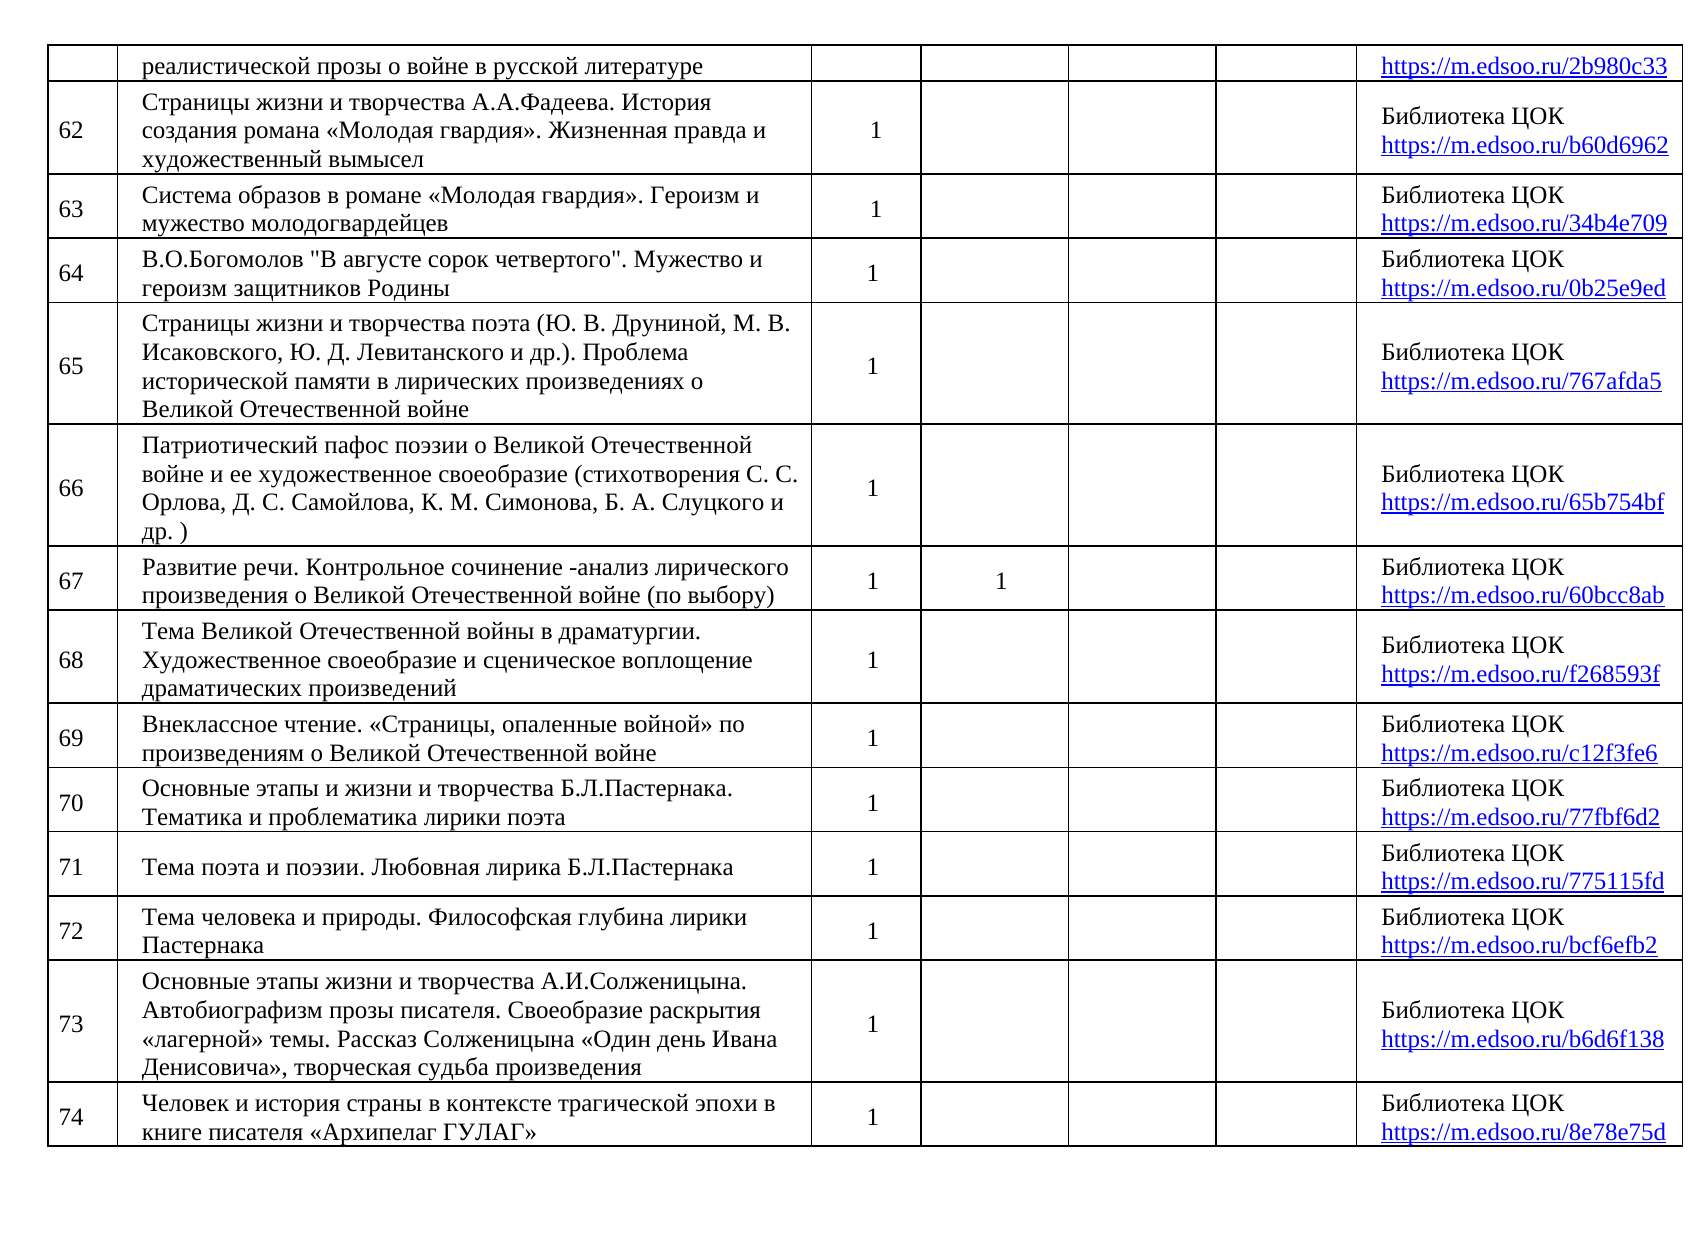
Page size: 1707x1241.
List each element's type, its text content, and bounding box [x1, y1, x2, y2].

table_cell Патриотический пафос поэзии о Великой Отечественной войне и ее художественное своеобразие (стихотворения С. С. Орлова, Д. С. Самойлова, К. М. Симонова, Б. А. Слуцкого и др. ) [118, 425, 811, 545]
table_cell Система образов в романе «Молодая гвардия». Героизм и мужество молодогвардейцев [118, 175, 811, 237]
table_cell [922, 768, 1068, 831]
table_cell [1217, 1083, 1356, 1145]
table_cell [1217, 897, 1356, 959]
table_cell Страницы жизни и творчества поэта (Ю. В. Друниной, М. В. Исаковского, Ю. Д. Левитанского и др.). Проблема исторической памяти в лирических произведениях о Великой Отечественной войне [118, 303, 811, 423]
table_cell 1 [812, 175, 920, 237]
table_cell Библиотека ЦОК https://m.edsoo.ru/775115fd [1357, 832, 1682, 895]
table_cell [1217, 832, 1356, 895]
table_cell [922, 425, 1068, 545]
table_cell 73 [49, 961, 117, 1081]
table_cell [922, 832, 1068, 895]
table_cell Человек и история страны в контексте трагической эпохи в книге писателя «Архипелаг ГУЛАГ» [118, 1083, 811, 1145]
table_cell 65 [49, 303, 117, 423]
table_cell [1217, 425, 1356, 545]
table_cell [1069, 239, 1215, 301]
table_cell [1217, 239, 1356, 301]
table_cell 1 [812, 1083, 920, 1145]
table_cell 1 [812, 768, 920, 831]
table_cell [1069, 611, 1215, 702]
table_cell 61 [49, 46, 117, 80]
table_cell 1 [812, 239, 920, 301]
table_cell [1069, 961, 1215, 1081]
table_cell 1 [812, 611, 920, 702]
table_cell [922, 175, 1068, 237]
table_cell 1 [922, 547, 1068, 609]
table_cell [1217, 303, 1356, 423]
table_cell [922, 961, 1068, 1081]
table_cell 72 [49, 897, 117, 959]
table_cell [1069, 82, 1215, 173]
table_cell [922, 82, 1068, 173]
table_cell Библиотека ЦОК https://m.edsoo.ru/f268593f [1357, 611, 1682, 702]
table_cell [1069, 704, 1215, 767]
table_cell 1 [812, 897, 920, 959]
table_cell [1217, 46, 1356, 80]
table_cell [1357, 46, 1682, 80]
table_cell 70 [49, 768, 117, 831]
table_cell [1069, 768, 1215, 831]
table_cell [1069, 897, 1215, 959]
table_cell Библиотека ЦОК https://m.edsoo.ru/77fbf6d2 [1357, 768, 1682, 831]
table_cell [1069, 547, 1215, 609]
table_cell Библиотека ЦОК https://m.edsoo.ru/c12f3fe6 [1357, 704, 1682, 767]
table_cell [922, 46, 1068, 80]
table_cell [922, 1083, 1068, 1145]
table_cell Библиотека ЦОК https://m.edsoo.ru/65b754bf [1357, 425, 1682, 545]
table_cell Библиотека ЦОК https://m.edsoo.ru/bcf6efb2 [1357, 897, 1682, 959]
table_cell [1217, 82, 1356, 173]
table_cell 1 [812, 425, 920, 545]
table_cell Страницы жизни и творчества А.А.Фадеева. История создания романа «Молодая гвардия». Жизненная правда и художественный вымысел [118, 82, 811, 173]
table_cell 1 [812, 303, 920, 423]
table_cell 1 [812, 82, 920, 173]
table_cell В.О.Богомолов "В августе сорок четвертого". Мужество и героизм защитников Родины [118, 239, 811, 301]
table_cell 1 [812, 961, 920, 1081]
table_cell Основные этапы жизни и творчества А.И.Солженицына. Автобиографизм прозы писателя. Своеобразие раскрытия «лагерной» темы. Рассказ Солженицына «Один день Ивана Денисовича», творческая судьба произведения [118, 961, 811, 1081]
table_cell Библиотека ЦОК https://m.edsoo.ru/b6d6f138 [1357, 961, 1682, 1081]
table_cell 1 [812, 704, 920, 767]
table_cell Библиотека ЦОК https://m.edsoo.ru/34b4e709 [1357, 175, 1682, 237]
table_cell [922, 303, 1068, 423]
table_cell Тема Великой Отечественной войны в драматургии. Художественное своеобразие и сценическое воплощение драматических произведений [118, 611, 811, 702]
table_cell [922, 611, 1068, 702]
table_cell Библиотека ЦОК https://m.edsoo.ru/60bcc8ab [1357, 547, 1682, 609]
table_cell 67 [49, 547, 117, 609]
table_cell 71 [49, 832, 117, 895]
table_cell [1217, 175, 1356, 237]
table_cell 62 [49, 82, 117, 173]
table_cell 63 [49, 175, 117, 237]
table_cell [922, 239, 1068, 301]
table_cell 74 [49, 1083, 117, 1145]
table_cell [922, 704, 1068, 767]
table_cell Тема человека и природы. Философская глубина лирики Пастернака [118, 897, 811, 959]
table_cell Библиотека ЦОК https://m.edsoo.ru/767afda5 [1357, 303, 1682, 423]
table_cell Основные этапы и жизни и творчества Б.Л.Пастернака. Тематика и проблематика лирики поэта [118, 768, 811, 831]
table_cell Библиотека ЦОК https://m.edsoo.ru/b60d6962 [1357, 82, 1682, 173]
table_cell 68 [49, 611, 117, 702]
table_cell Библиотека ЦОК https://m.edsoo.ru/8e78e75d [1357, 1083, 1682, 1145]
table_cell [1217, 768, 1356, 831]
table_cell [1217, 704, 1356, 767]
table_cell [1069, 46, 1215, 80]
table_cell Тема поэта и поэзии. Любовная лирика Б.Л.Пастернака [118, 832, 811, 895]
table_cell Внеклассное чтение. «Страницы, опаленные войной» по произведениям о Великой Отечественной войне [118, 704, 811, 767]
table_cell 64 [49, 239, 117, 301]
table_cell [1217, 611, 1356, 702]
table_cell 66 [49, 425, 117, 545]
table_cell [922, 897, 1068, 959]
table_cell Развитие речи. Контрольное сочинение -анализ лирического произведения о Великой Отечественной войне (по выбору) [118, 547, 811, 609]
table_cell [1069, 832, 1215, 895]
table_cell [1217, 961, 1356, 1081]
table_cell 1 [812, 46, 920, 80]
table_cell 69 [49, 704, 117, 767]
table_cell [1217, 547, 1356, 609]
table_cell [1069, 1083, 1215, 1145]
table_cell [1069, 425, 1215, 545]
table_cell 1 [812, 547, 920, 609]
table_cell [1069, 303, 1215, 423]
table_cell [118, 46, 811, 80]
table_cell [1069, 175, 1215, 237]
table_cell Библиотека ЦОК https://m.edsoo.ru/0b25e9ed [1357, 239, 1682, 301]
table_cell 1 [812, 832, 920, 895]
